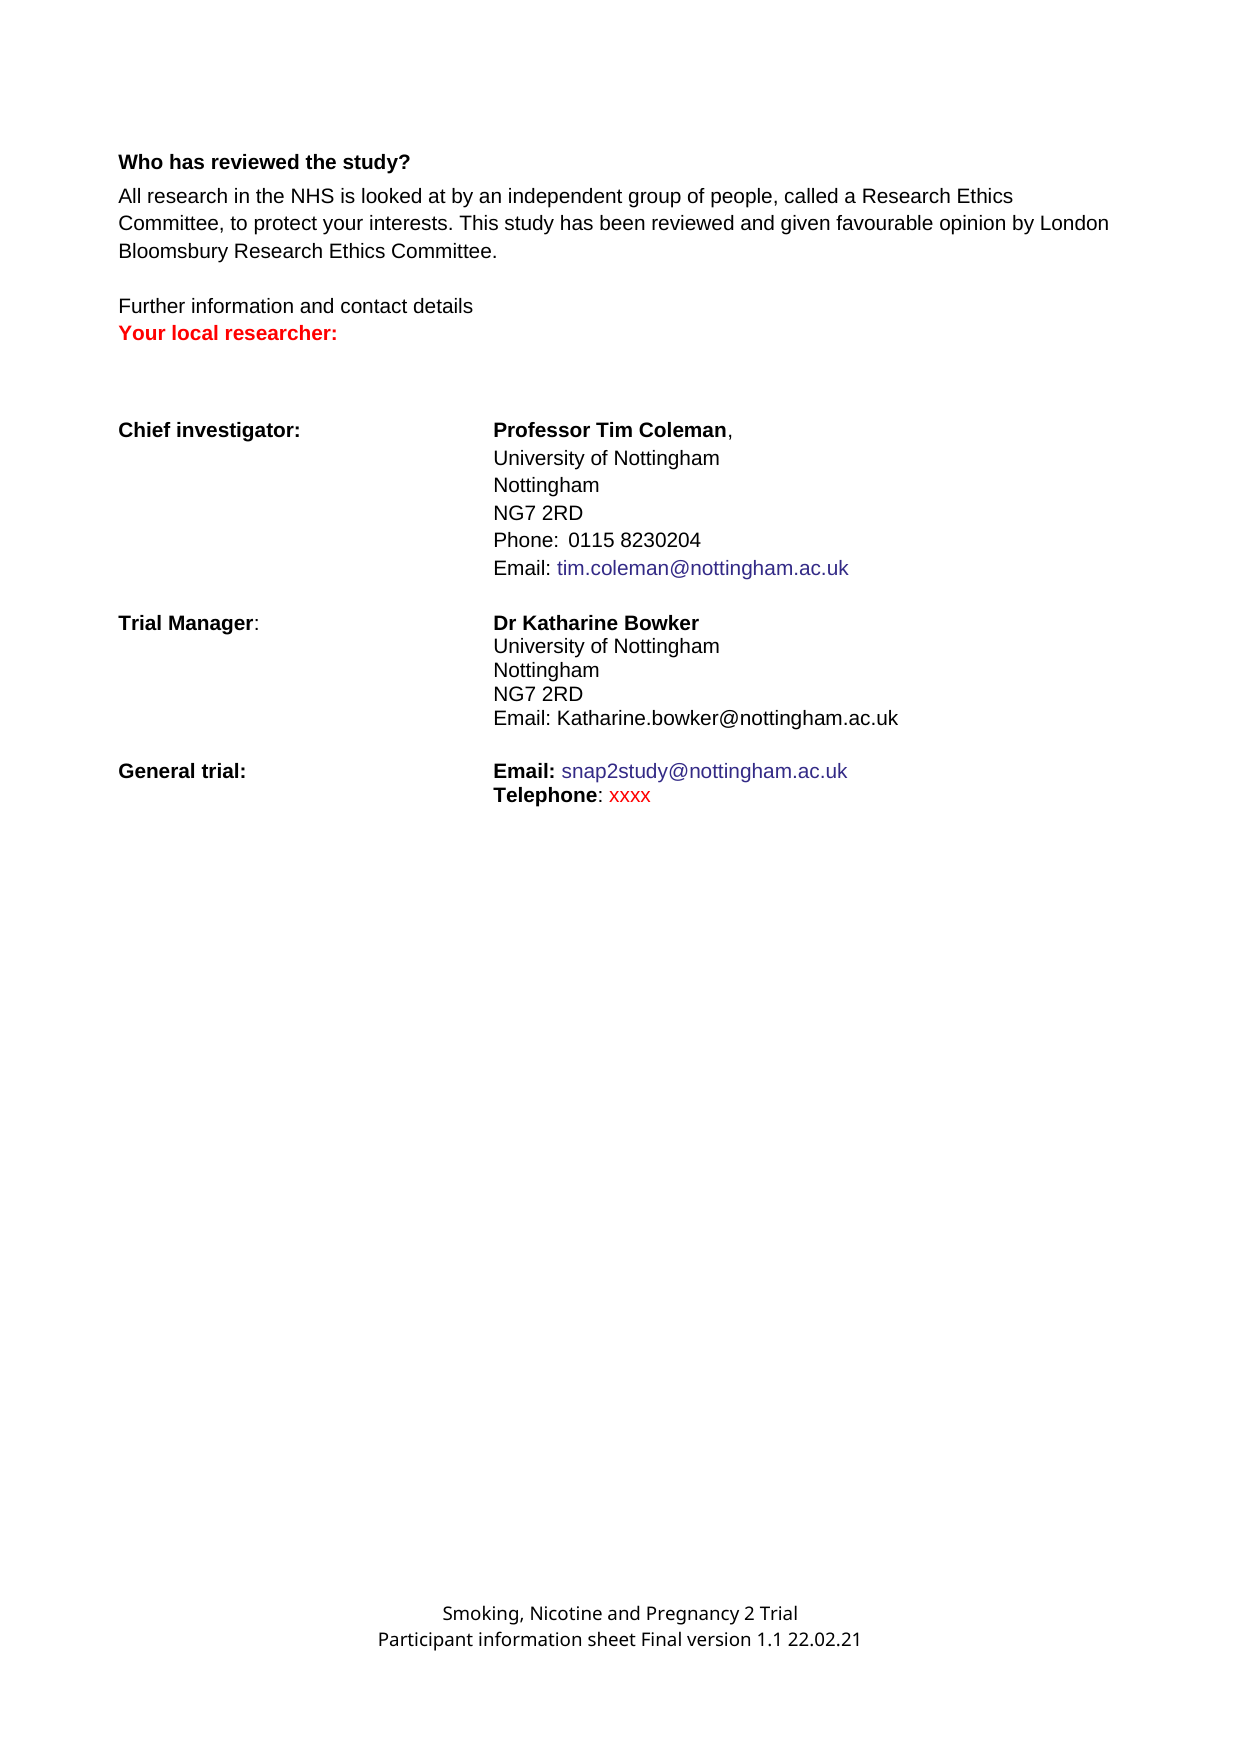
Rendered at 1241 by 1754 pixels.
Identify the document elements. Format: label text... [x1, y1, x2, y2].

text Further information and contact details [118, 294, 1122, 318]
text Phone: 0115 8230204 [418, 528, 1122, 552]
text Email: tim.coleman@nottingham.ac.uk [418, 555, 1122, 579]
text Nottingham [418, 473, 1122, 497]
text Chief investigator: Professor Tim Coleman, [118, 418, 1122, 442]
text Your local researcher: [118, 321, 1122, 345]
text Trial Manager: Dr Katharine Bowker [118, 610, 1122, 634]
text University of Nottingham Nottingham NG7 2RD [493, 634, 1122, 706]
text Email: Katharine.bowker@nottingham.ac.uk [493, 706, 1122, 759]
text NG7 2RD [418, 500, 1122, 524]
text All research in the NHS is looked at by an independent group of people, called a Research Ethics Committee, to protect your interests. This study has been reviewed and given favourable opinion by London Bloomsbury Research Ethics Committee. [118, 184, 1122, 263]
text Telephone: xxxx [118, 783, 1122, 807]
text University of Nottingham [418, 445, 1122, 469]
subtitle Who has reviewed the study? [118, 150, 1122, 174]
text General trial: Email: snap2study@nottingham.ac.uk [118, 759, 1122, 783]
